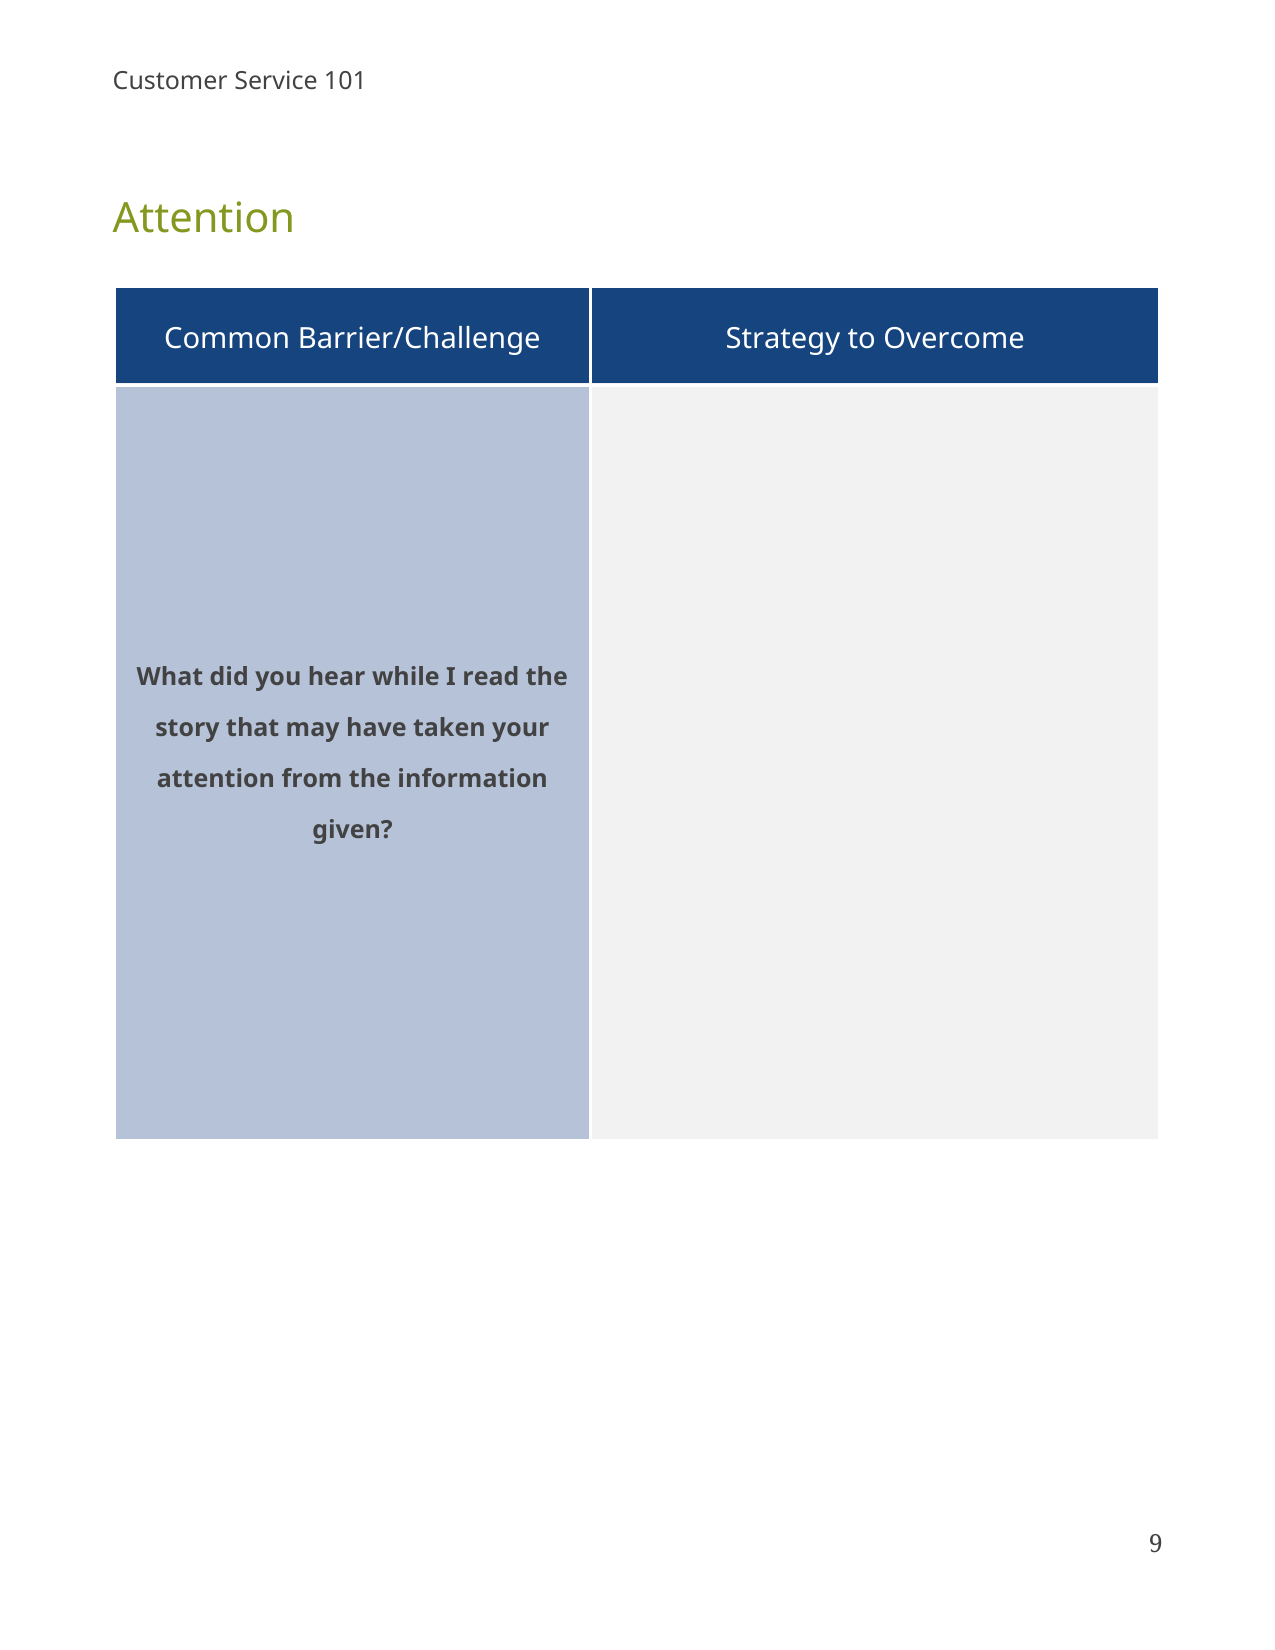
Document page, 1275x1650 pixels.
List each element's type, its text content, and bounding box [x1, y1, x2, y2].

table_cell [592, 387, 1158, 1139]
subtitle Attention [112, 187, 1162, 244]
table_header Common Barrier/Challenge [116, 288, 589, 383]
table_cell What did you hear while I read the story that may have taken your attention from the information given? [116, 387, 589, 1139]
table_header Strategy to Overcome [592, 288, 1158, 383]
